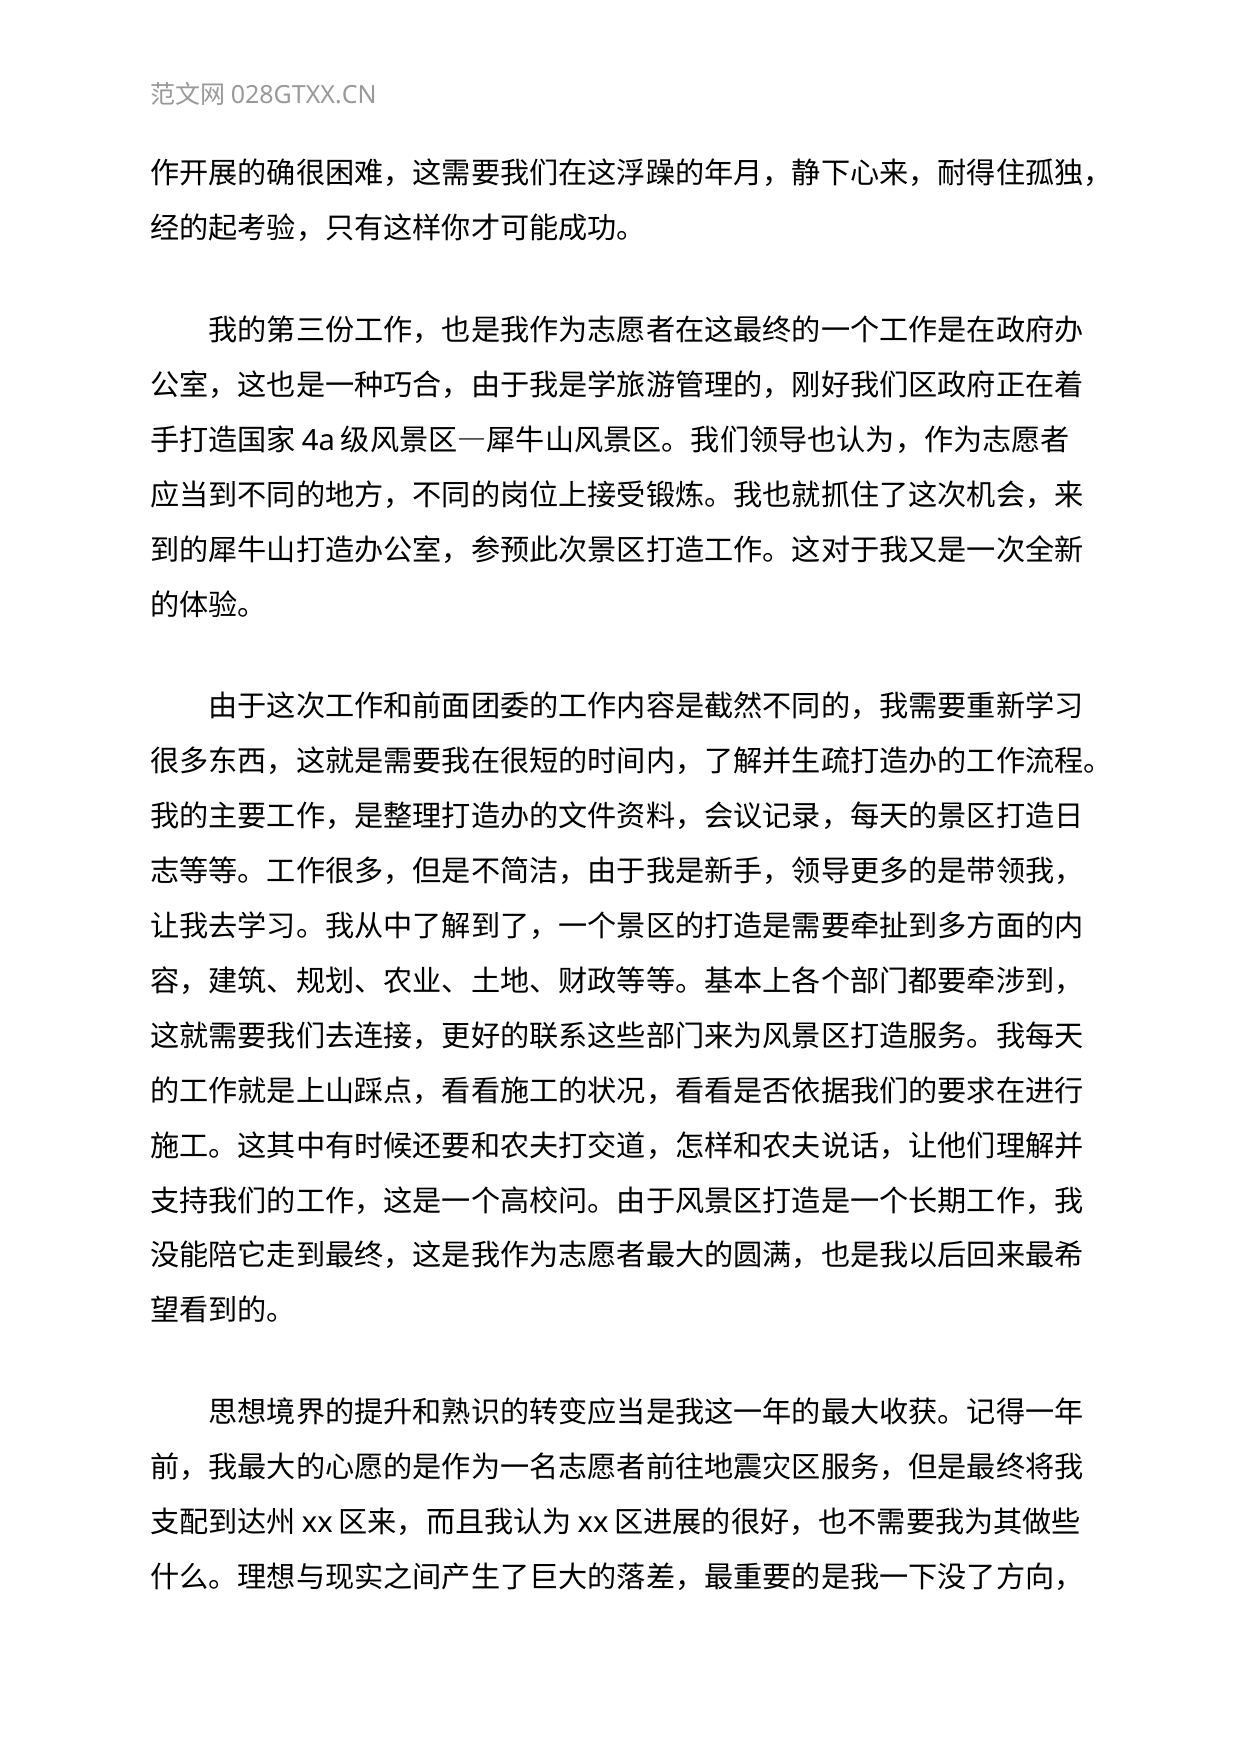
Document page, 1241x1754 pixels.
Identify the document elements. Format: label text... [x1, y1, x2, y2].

text 我的第三份工作，也是我作为志愿者在这最终的一个工作是在政府办公室，这也是一种巧合，由于我是学旅游管理的，刚好我们区政府正在着手打造国家4a级风景区—犀牛山风景区。我们领导也认为，作为志愿者应当到不同的地方，不同的岗位上接受锻炼。我也就抓住了这次机会，来到的犀牛山打造办公室，参预此次景区打造工作。这对于我又是一次全新的体验。 [150, 307, 1090, 623]
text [150, 1389, 1090, 1596]
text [150, 150, 1090, 247]
text 由于这次工作和前面团委的工作内容是截然不同的，我需要重新学习很多东西，这就是需要我在很短的时间内，了解并生疏打造办的工作流程。我的主要工作，是整理打造办的文件资料，会议记录，每天的景区打造日志等等。工作很多，但是不简洁，由于我是新手，领导更多的是带领我，让我去学习。我从中了解到了，一个景区的打造是需要牵扯到多方面的内容，建筑、规划、农业、土地、财政等等。基本上各个部门都要牵涉到，这就需要我们去连接，更好的联系这些部门来为风景区打造服务。我每天的工作就是上山踩点，看看施工的状况，看看是否依据我们的要求在进行施工。这其中有时候还要和农夫打交道，怎样和农夫说话，让他们理解并支持我们的工作，这是一个高校问。由于风景区打造是一个长期工作，我没能陪它走到最终，这是我作为志愿者最大的圆满，也是我以后回来最希望看到的。 [150, 683, 1090, 1329]
